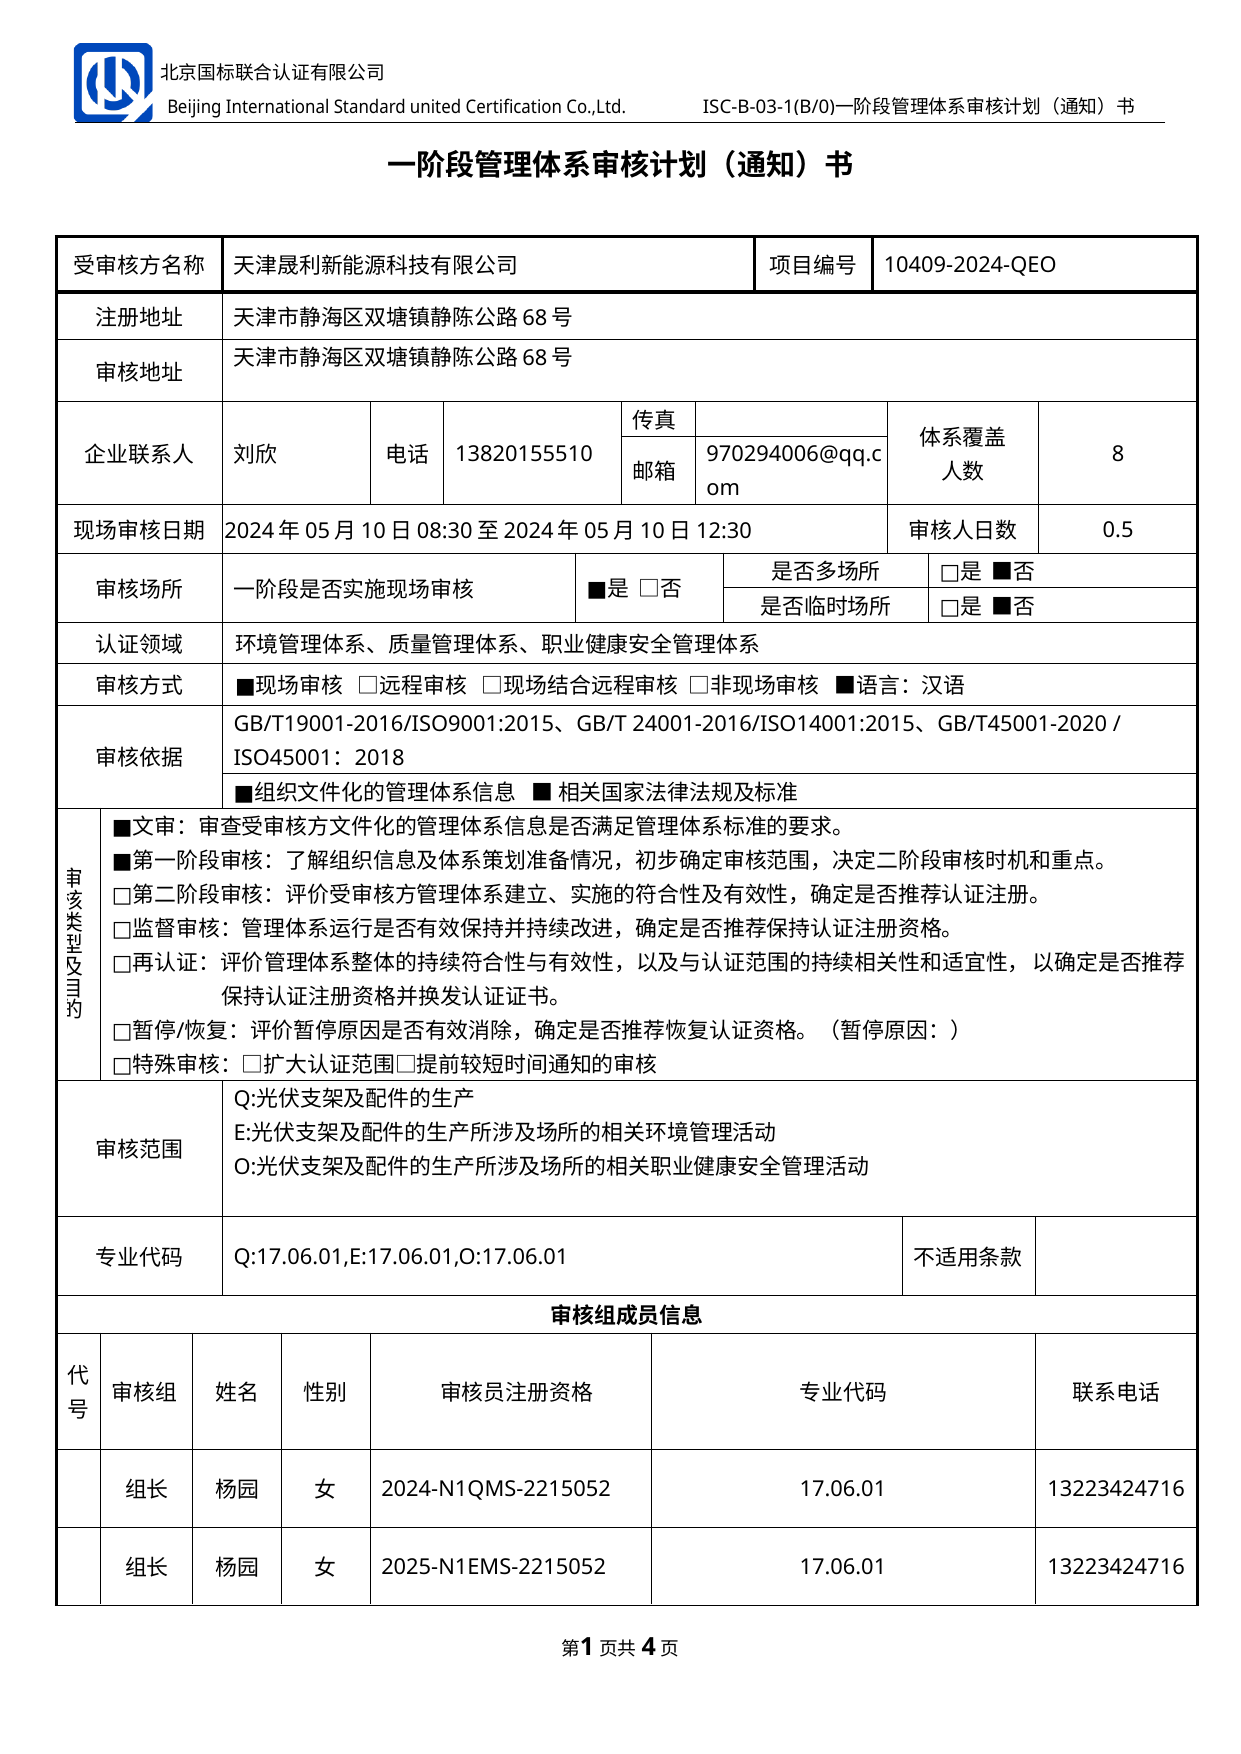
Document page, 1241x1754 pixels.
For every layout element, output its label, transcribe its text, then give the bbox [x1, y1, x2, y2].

table_cell 环境管理体系、质量管理体系、职业健康安全管理体系 [223, 623, 1196, 663]
table_cell [696, 402, 887, 436]
table_header 10409-2024-QEO [874, 238, 1196, 290]
table_cell 审核类型及目的 [58, 809, 100, 1080]
table_cell 17.06.01 [652, 1528, 1035, 1604]
table_cell 一阶段是否实施现场审核 [223, 554, 575, 622]
table_cell 女 [282, 1528, 370, 1604]
table_cell 0.5 [1039, 505, 1196, 553]
table_cell 组长 [101, 1528, 192, 1604]
picture [73, 43, 153, 123]
table_cell □是 ■否 [929, 554, 1196, 587]
table_cell 17.06.01 [652, 1450, 1035, 1527]
table_cell 专业代码 [652, 1334, 1035, 1449]
table_cell 2024年05月10日 08:30至2024年05月10日 12:30 [223, 505, 887, 553]
table_cell 970294006@qq.com [696, 437, 887, 504]
table_cell 杨园 [193, 1528, 281, 1604]
table_cell 体系覆盖 人数 [888, 402, 1038, 504]
table_cell 女 [282, 1450, 370, 1527]
table_cell 企业联系人 [58, 402, 222, 504]
table_cell 审核方式 [58, 664, 222, 704]
table_cell [1036, 1217, 1196, 1295]
table_cell [58, 1528, 100, 1604]
table_cell 审核员注册资格 [371, 1334, 651, 1449]
table_cell 审核场所 [58, 554, 222, 622]
table_header 受审核方名称 [58, 238, 221, 290]
table_cell 审核组 [101, 1334, 192, 1449]
table_cell 是否多场所 [724, 554, 928, 587]
table_cell Q:17.06.01,E:17.06.01,O:17.06.01 [223, 1217, 902, 1295]
table_cell 天津市静海区双塘镇静陈公路68号 [223, 294, 1196, 339]
table_header 项目编号 [756, 238, 871, 290]
table_cell 姓名 [193, 1334, 281, 1449]
table_cell 是否临时场所 [724, 588, 928, 622]
table_header 天津晟利新能源科技有限公司 [224, 238, 753, 290]
table_cell 8 [1039, 402, 1196, 504]
table_cell 审核组成员信息 [58, 1296, 1196, 1333]
table_cell 性别 [282, 1334, 370, 1449]
table_cell 刘欣 [223, 402, 370, 504]
table_cell Q:光伏支架及配件的生产 E:光伏支架及配件的生产所涉及场所的相关环境管理活动 O:光伏支架及配件的生产所涉及场所的相关职业健康安全管理活动 [223, 1081, 1196, 1216]
table_cell ■是 □否 [576, 554, 723, 622]
table_cell 注册地址 [58, 294, 222, 339]
table_cell 审核范围 [58, 1081, 222, 1216]
table_cell 专业代码 [58, 1217, 222, 1295]
table_cell 13223424716 [1036, 1450, 1196, 1527]
table_cell 联系电话 [1036, 1334, 1196, 1449]
table_cell 审核人日数 [888, 505, 1038, 553]
table_cell ■组织文件化的管理体系信息 ■ 相关国家法律法规及标准 [223, 774, 1196, 807]
table_cell ■现场审核 □远程审核 □现场结合远程审核 □非现场审核 ■语言：汉语 [223, 664, 1196, 704]
table_cell 2024-N1QMS-2215052 [371, 1450, 651, 1527]
table_cell 认证领域 [58, 623, 222, 663]
table_cell 审核地址 [58, 340, 222, 401]
table_cell □是 ■否 [929, 588, 1196, 622]
text 一阶段管理体系审核计划（通知）书 [75, 129, 1165, 197]
table_cell 现场审核日期 [58, 505, 222, 553]
table_cell 天津市静海区双塘镇静陈公路68号 [223, 340, 1196, 401]
table_cell GB/T19001-2016/ISO9001:2015、GB/T 24001-2016/ISO14001:2015、GB/T45001-2020 / ISO45001：2018 [223, 706, 1196, 773]
table_cell 代号 [58, 1334, 100, 1449]
table_cell ■文审：审查受审核方文件化的管理体系信息是否满足管理体系标准的要求。 ■第一阶段审核：了解组织信息及体系策划准备情况，初步确定审核范围，决定二阶段审核时机和重点。 □第二阶段审核：评价受审核方管理体系建立、实施的符合性及有效性，确定是否推荐认证注册。 □监督审核：管理体系运行是否有效保持并持续改进，确定是否推荐保持认证注册资格。 □再认证：评价管理体系整体的持续符合性与有效性，以及与认证范围的持续相关性和适宜性，以确定是否推荐保持认证注册资格并换发认证证书。 □暂停/恢复：评价暂停原因是否有效消除，确定是否推荐恢复认证资格。（暂停原因：） □特殊审核：□扩大认证范围□提前较短时间通知的审核 [101, 809, 1196, 1080]
table_cell 审核依据 [58, 706, 222, 807]
table_cell 传真 [622, 402, 695, 436]
table_cell 电话 [371, 402, 443, 504]
table_cell 不适用条款 [903, 1217, 1035, 1295]
table_cell 13820155510 [444, 402, 621, 504]
table_cell 邮箱 [622, 437, 695, 504]
table_cell 13223424716 [1036, 1528, 1196, 1604]
table_cell 组长 [101, 1450, 192, 1527]
table_cell [58, 1450, 100, 1527]
table_cell 杨园 [193, 1450, 281, 1527]
table_cell 2025-N1EMS-2215052 [371, 1528, 651, 1604]
